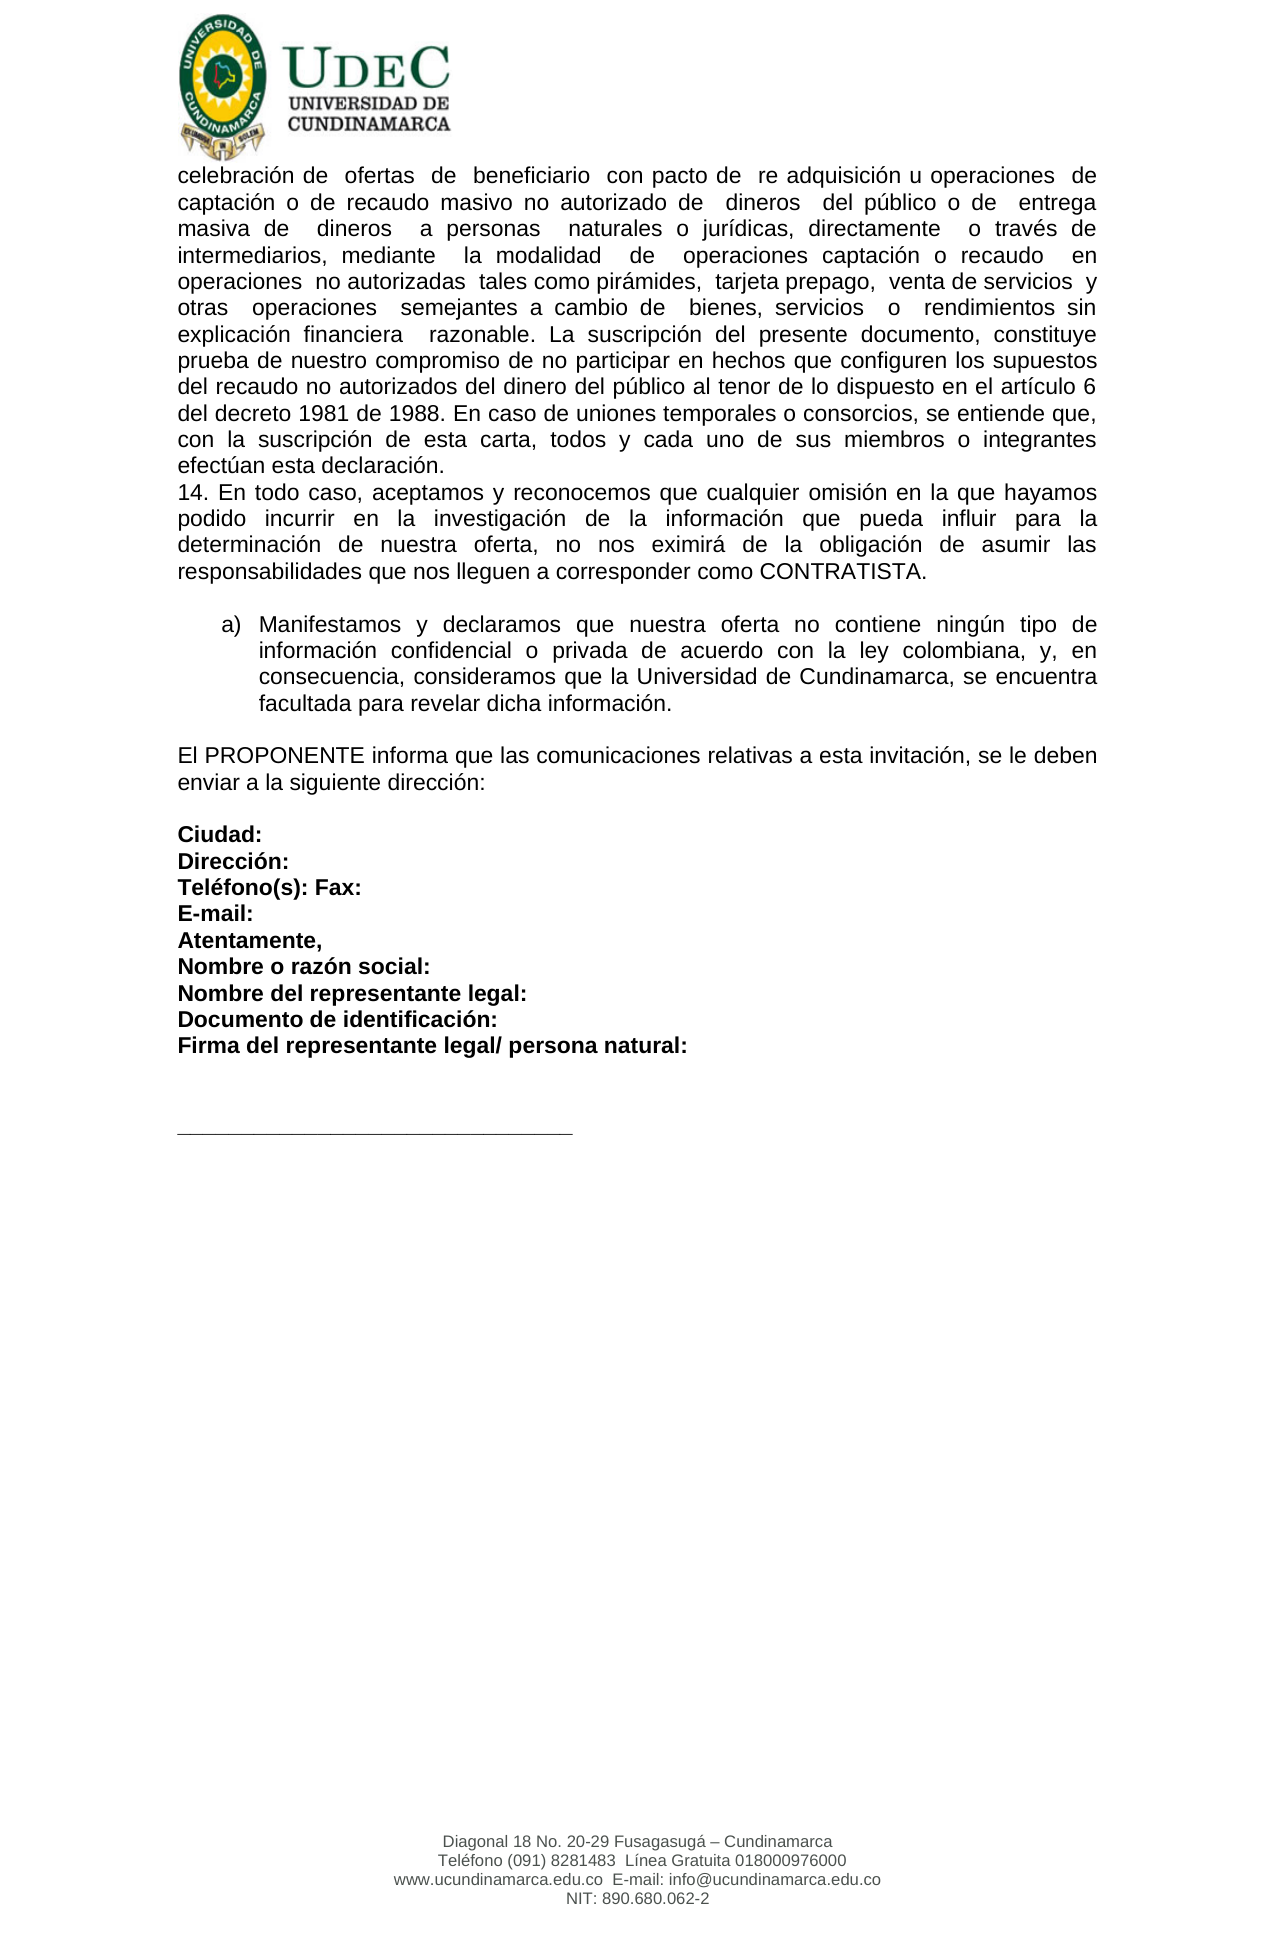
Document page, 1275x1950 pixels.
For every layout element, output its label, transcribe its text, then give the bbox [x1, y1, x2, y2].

text E-mail: [177, 900, 1098, 927]
text Documento de identificación: [177, 1006, 1098, 1032]
text Atentamente, [177, 927, 1098, 953]
text El PROPONENTE informa que las comunicaciones relativas a esta invitación, se le deben enviar a la siguiente dirección: [177, 742, 1098, 795]
text Firma del representante legal/ persona natural: [177, 1032, 1098, 1058]
text Nombre o razón social: [177, 953, 1098, 979]
text Ciudad: [177, 821, 1098, 848]
text Nombre del representante legal: [177, 979, 1098, 1006]
list Manifestamos y declaramos que nuestra oferta no contiene ningún tipo de información confidencial o privada de acuerdo con la ley colombiana, y, en consecuencia, consideramos que la Universidad de Cundinamarca, se encuentra facultada para revelar dicha información. [221, 611, 1098, 716]
picture [178, 13, 453, 162]
text _______________________________ [177, 1111, 1098, 1138]
text Dirección: [177, 848, 1098, 874]
list 14. En todo caso, aceptamos y reconocemos que cualquier omisión en la que hayamos podido incurrir en la investigación de la información que pueda influir para la determinación de nuestra oferta, no nos eximirá de la obligación de asumir las responsabilidades que nos lleguen a corresponder como CONTRATISTA. [177, 479, 1098, 584]
text Teléfono(s): Fax: [177, 874, 1098, 900]
